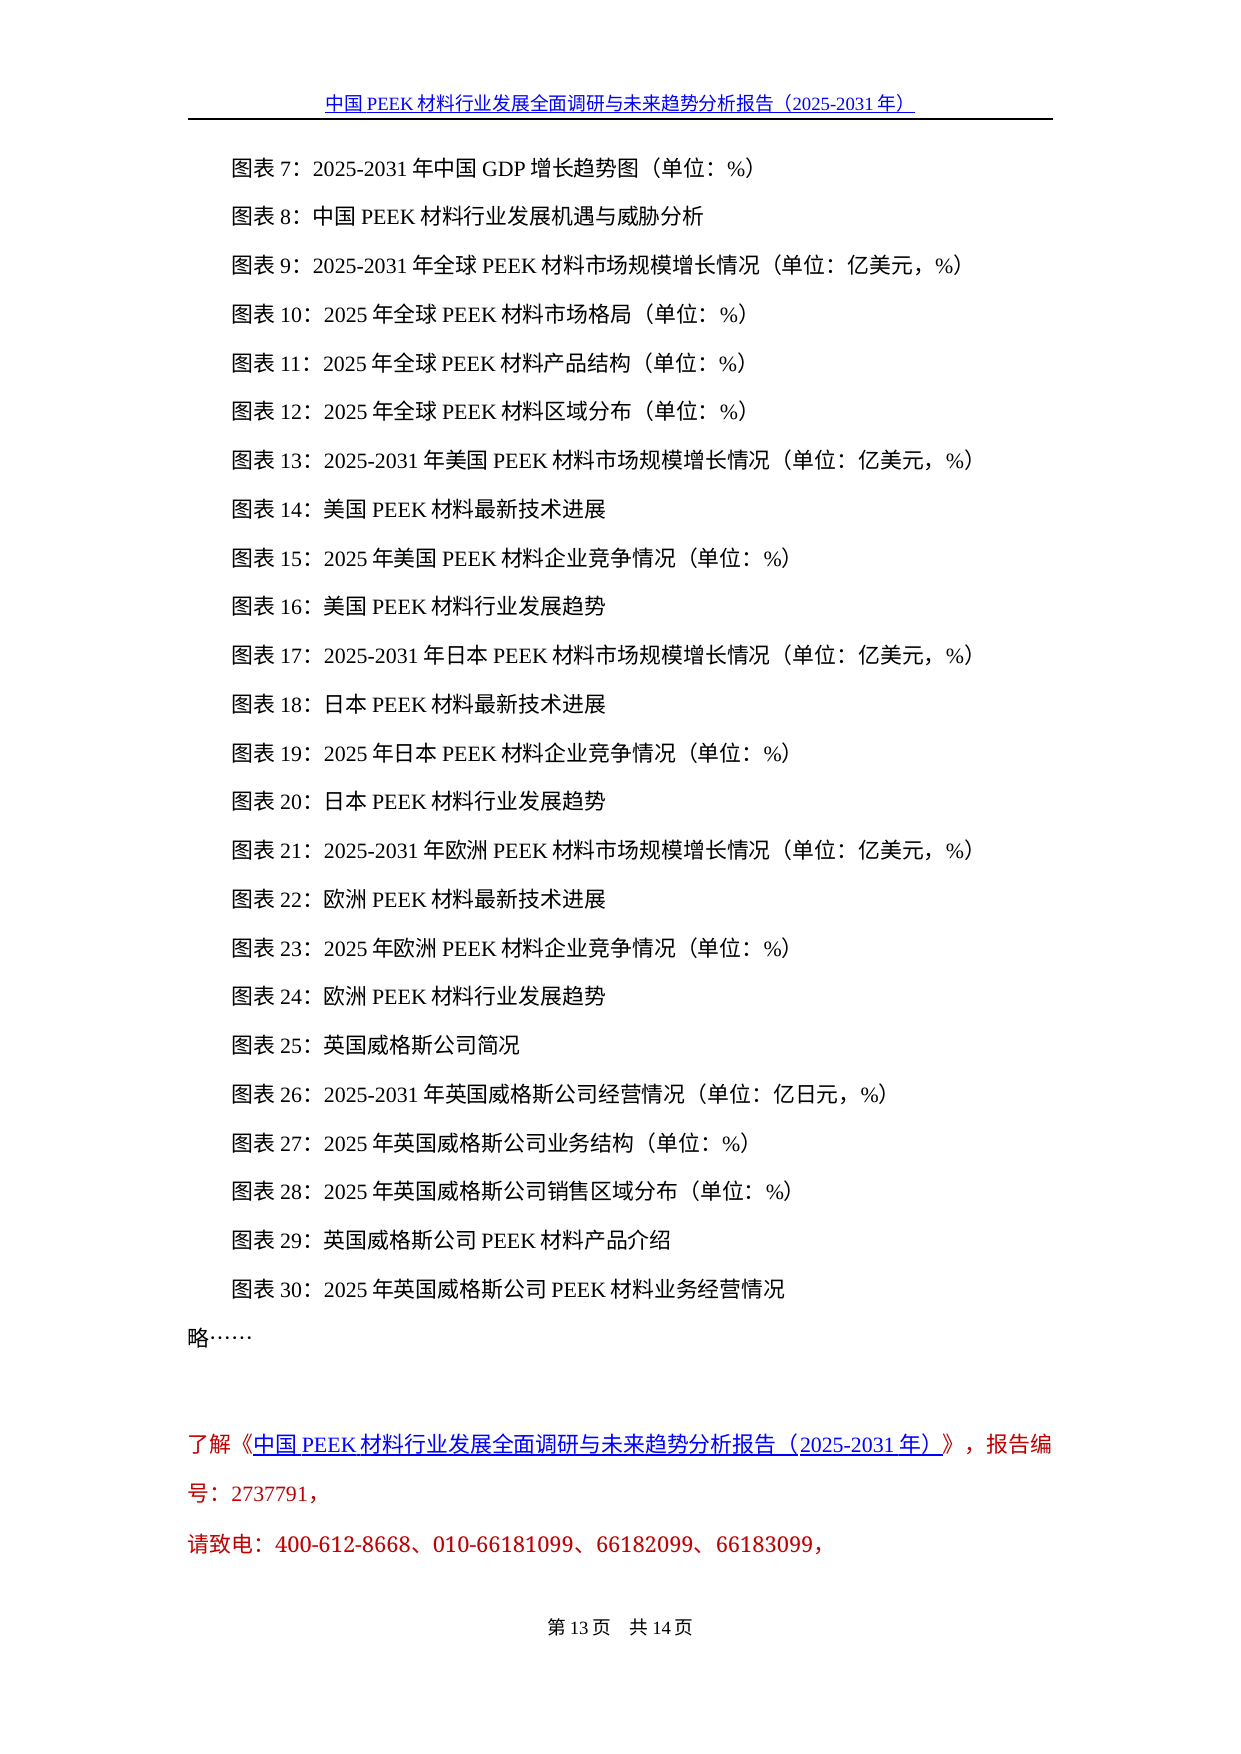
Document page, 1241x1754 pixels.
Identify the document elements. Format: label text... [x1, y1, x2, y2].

text 请致电：400-612-8668、010-66181099、66182099、66183099， [187, 1527, 1053, 1559]
text 了解《中国PEEK材料行业发展全面调研与未来趋势分析报告（2025-2031年）》，报告编号：2737791， [187, 1427, 1053, 1508]
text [187, 150, 1053, 1353]
